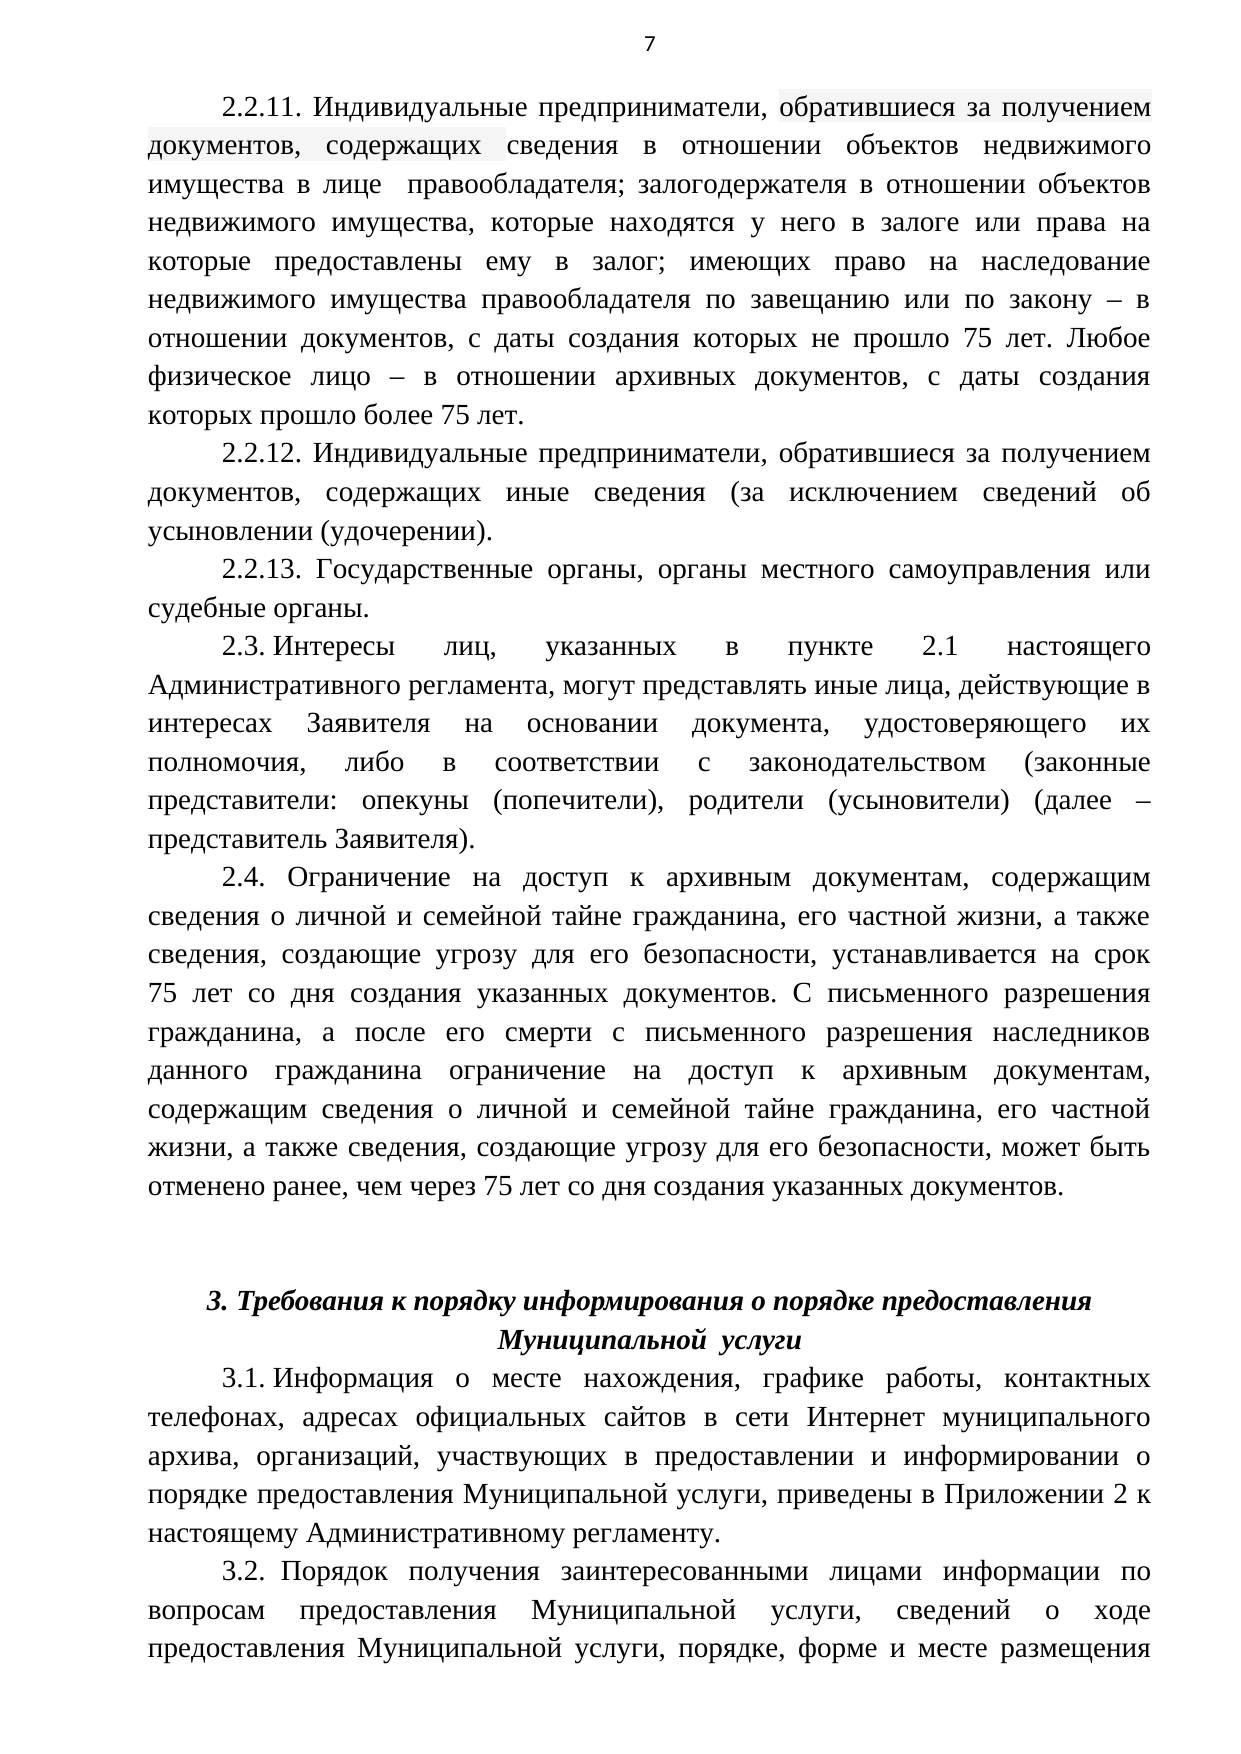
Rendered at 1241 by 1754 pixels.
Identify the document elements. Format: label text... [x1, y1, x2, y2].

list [148, 1553, 1152, 1664]
text 2.2.13. Государственные органы, органы местного самоуправления или судебные органы. [148, 551, 1152, 623]
list 2.4. Ограничение на доступ к архивным документам, содержащим сведения о личной и семейной тайне гражданина, его частной жизни, а также сведения, создающие угрозу для его безопасности, устанавливается на срок 75 лет со дня создания указанных документов. С письменного разрешения гражданина, а после его смерти с письменного разрешения наследников данного гражданина ограничение на доступ к архивным документам, содержащим сведения о личной и семейной тайне гражданина, его частной жизни, а также сведения, создающие угрозу для его безопасности, может быть отменено ранее, чем через 75 лет со дня создания указанных документов. [148, 859, 1152, 1201]
list Требования к порядку информирования о порядке предоставления Муниципальной услуги [148, 1283, 1152, 1356]
text 2.2.12. Индивидуальные предприниматели, обратившиеся за получением документов, содержащих иные сведения (за исключением сведений об усыновлении (удочерении). [148, 436, 1152, 546]
text 2.2.11. Индивидуальные предприниматели, обратившиеся за получением документов, содержащих сведения в отношении объектов недвижимого имущества в лице правообладателя; залогодержателя в отношении объектов недвижимого имущества, которые находятся у него в залоге или права на которые предоставлены ему в залог; имеющих право на наследование недвижимого имущества правообладателя по завещанию или по закону – в отношении документов, с даты создания которых не прошло 75 лет. Любое физическое лицо – в отношении архивных документов, с даты создания которых прошло более 75 лет. [148, 89, 1152, 431]
list 2.3. Интересы лиц, указанных в пункте 2.1 настоящего Административного регламента, могут представлять иные лица, действующие в интересах Заявителя на основании документа, удостоверяющего их полномочия, либо в соответствии с законодательством (законные представители: опекуны (попечители), родители (усыновители) (далее – представитель Заявителя). [148, 628, 1152, 854]
list 3.1. Информация о месте нахождения, графике работы, контактных телефонах, адресах официальных сайтов в сети Интернет муниципального архива, организаций, участвующих в предоставлении и информировании о порядке предоставления Муниципальной услуги, приведены в Приложении 2 к настоящему Административному регламенту. [148, 1361, 1152, 1548]
